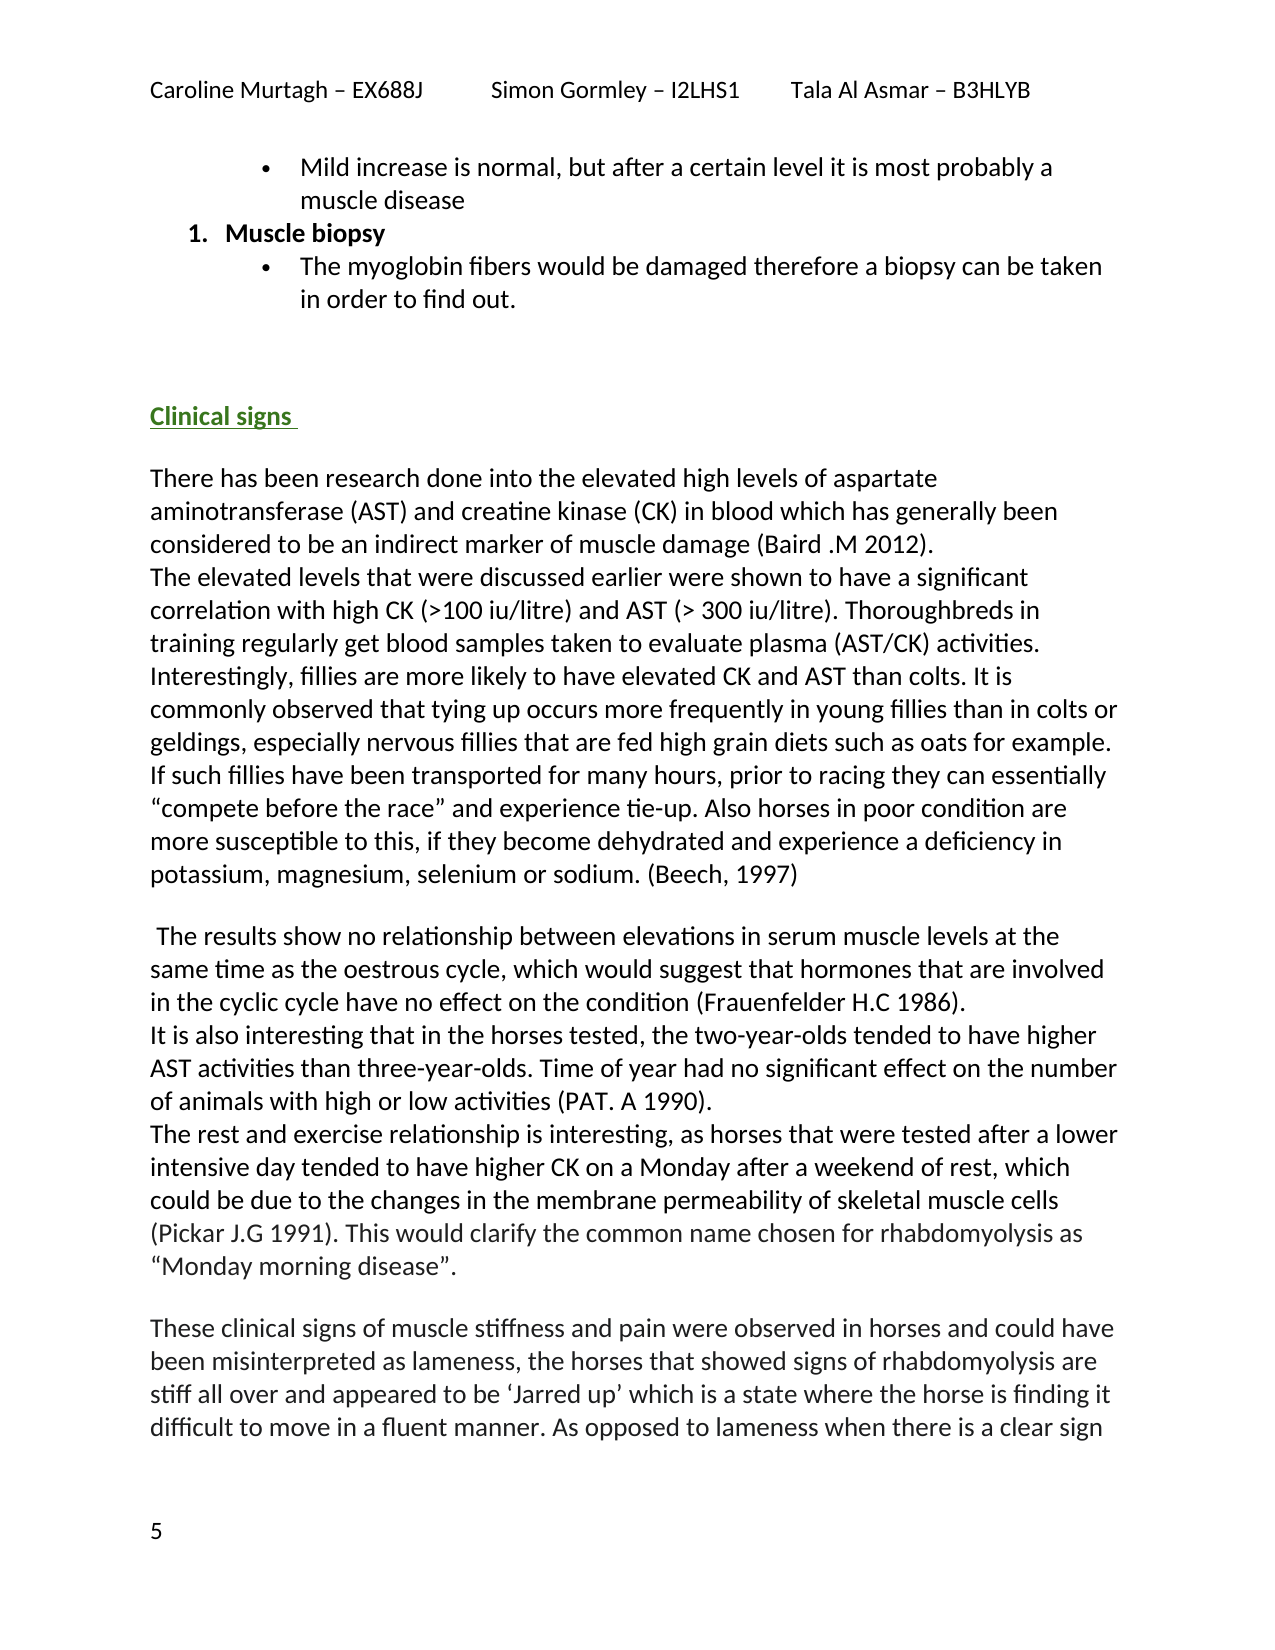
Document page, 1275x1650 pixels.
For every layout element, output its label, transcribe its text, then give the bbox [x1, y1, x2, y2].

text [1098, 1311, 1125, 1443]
text The rest and exercise relationship is interesting, as horses that were tested after a lower intensive day tended to have higher CK on a Monday after a weekend of rest, which could be due to the changes in the membrane permeability of skeletal muscle cells (Pickar J.G 1991). This would clarify the common name chosen for rhabdomyolysis as “Monday morning disease”. [150, 1117, 1125, 1282]
text There has been research done into the elevated high levels of aspartate aminotransferase (AST) and creatine kinase (CK) in blood which has generally been considered to be an indirect marker of muscle damage (Baird .M 2012). [150, 461, 1125, 560]
text The results show no relationship between elevations in serum muscle levels at the same time as the oestrous cycle, which would suggest that hormones that are involved in the cyclic cycle have no effect on the condition (Frauenfelder H.C 1986). [150, 919, 1125, 1018]
list The myoglobin fibers would be damaged therefore a biopsy can be taken in order to find out. [262, 249, 1125, 315]
text 1. Muscle biopsy [187, 216, 1125, 249]
text It is also interesting that in the horses tested, the two-year-olds tended to have higher AST activities than three-year-olds. Time of year had no significant effect on the number of animals with high or low activities (PAT. A 1990). [150, 1018, 1125, 1117]
list Mild increase is normal, but after a certain level it is most probably a muscle disease [262, 150, 1125, 216]
text Clinical signs [150, 399, 1125, 432]
text The elevated levels that were discussed earlier were shown to have a significant correlation with high CK (>100 iu/litre) and AST (> 300 iu/litre). Thoroughbreds in training regularly get blood samples taken to evaluate plasma (AST/CK) activities. Interestingly, fillies are more likely to have elevated CK and AST than colts. It is commonly observed that tying up occurs more frequently in young fillies than in colts or geldings, especially nervous fillies that are fed high grain diets such as oats for example. [150, 560, 1125, 758]
text If such fillies have been transported for many hours, prior to racing they can essentially “compete before the race” and experience tie-up. Also horses in poor condition are more susceptible to this, if they become dehydrated and experience a deficiency in potassium, magnesium, selenium or sodium. (Beech, 1997) [150, 758, 1125, 890]
